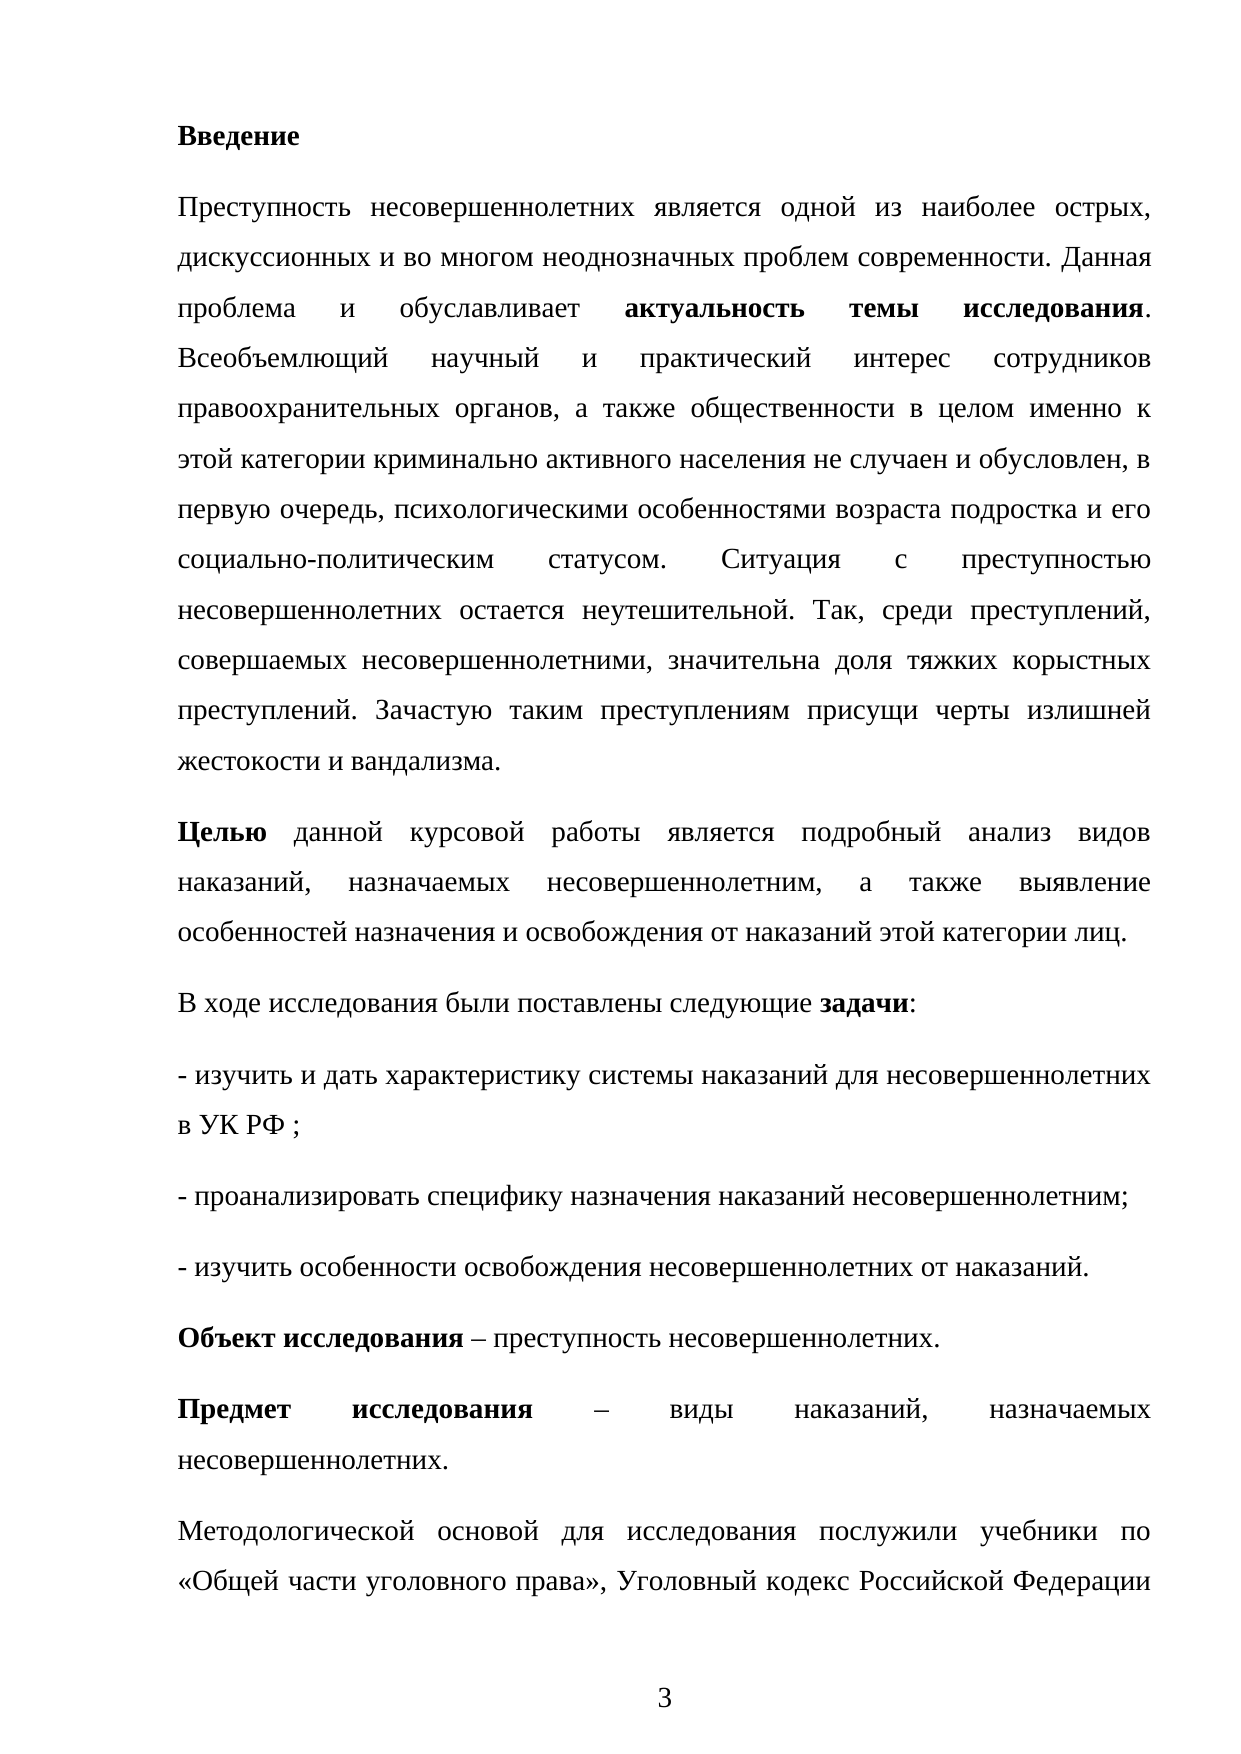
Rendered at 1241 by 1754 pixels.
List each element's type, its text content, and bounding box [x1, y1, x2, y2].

text Целью данной курсовой работы является подробный анализ видов наказаний, назначаемых несовершеннолетним, а также выявление особенностей назначения и освобождения от наказаний этой категории лиц. [177, 814, 1152, 948]
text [177, 1513, 1152, 1597]
text Объект исследования – преступность несовершеннолетних. [177, 1321, 1152, 1354]
text Введение [177, 118, 1152, 152]
text Преступность несовершеннолетних является одной из наиболее острых, дискуссионных и во многом неоднозначных проблем современности. Данная проблема и обуславливает актуальность темы исследования. Всеобъемлющий научный и практический интерес сотрудников правоохранительных органов, а также общественности в целом именно к этой категории криминально активного населения не случаен и обусловлен, в первую очередь, психологическими особенностями возраста подростка и его социально-политическим статусом. Ситуация с преступностью несовершеннолетних остается неутешительной. Так, среди преступлений, совершаемых несовершеннолетними, значительна доля тяжких корыстных преступлений. Зачастую таким преступлениям присущи черты излишней жестокости и вандализма. [177, 189, 1152, 776]
text - проанализировать специфику назначения наказаний несовершеннолетним; [177, 1178, 1152, 1212]
text - изучить и дать характеристику системы наказаний для несовершеннолетних в УК РФ ; [177, 1057, 1152, 1141]
text - изучить особенности освобождения несовершеннолетних от наказаний. [177, 1249, 1152, 1283]
text Предмет исследования – виды наказаний, назначаемых несовершеннолетних. [177, 1392, 1152, 1476]
text В ходе исследования были поставлены следующие задачи: [177, 986, 1152, 1019]
